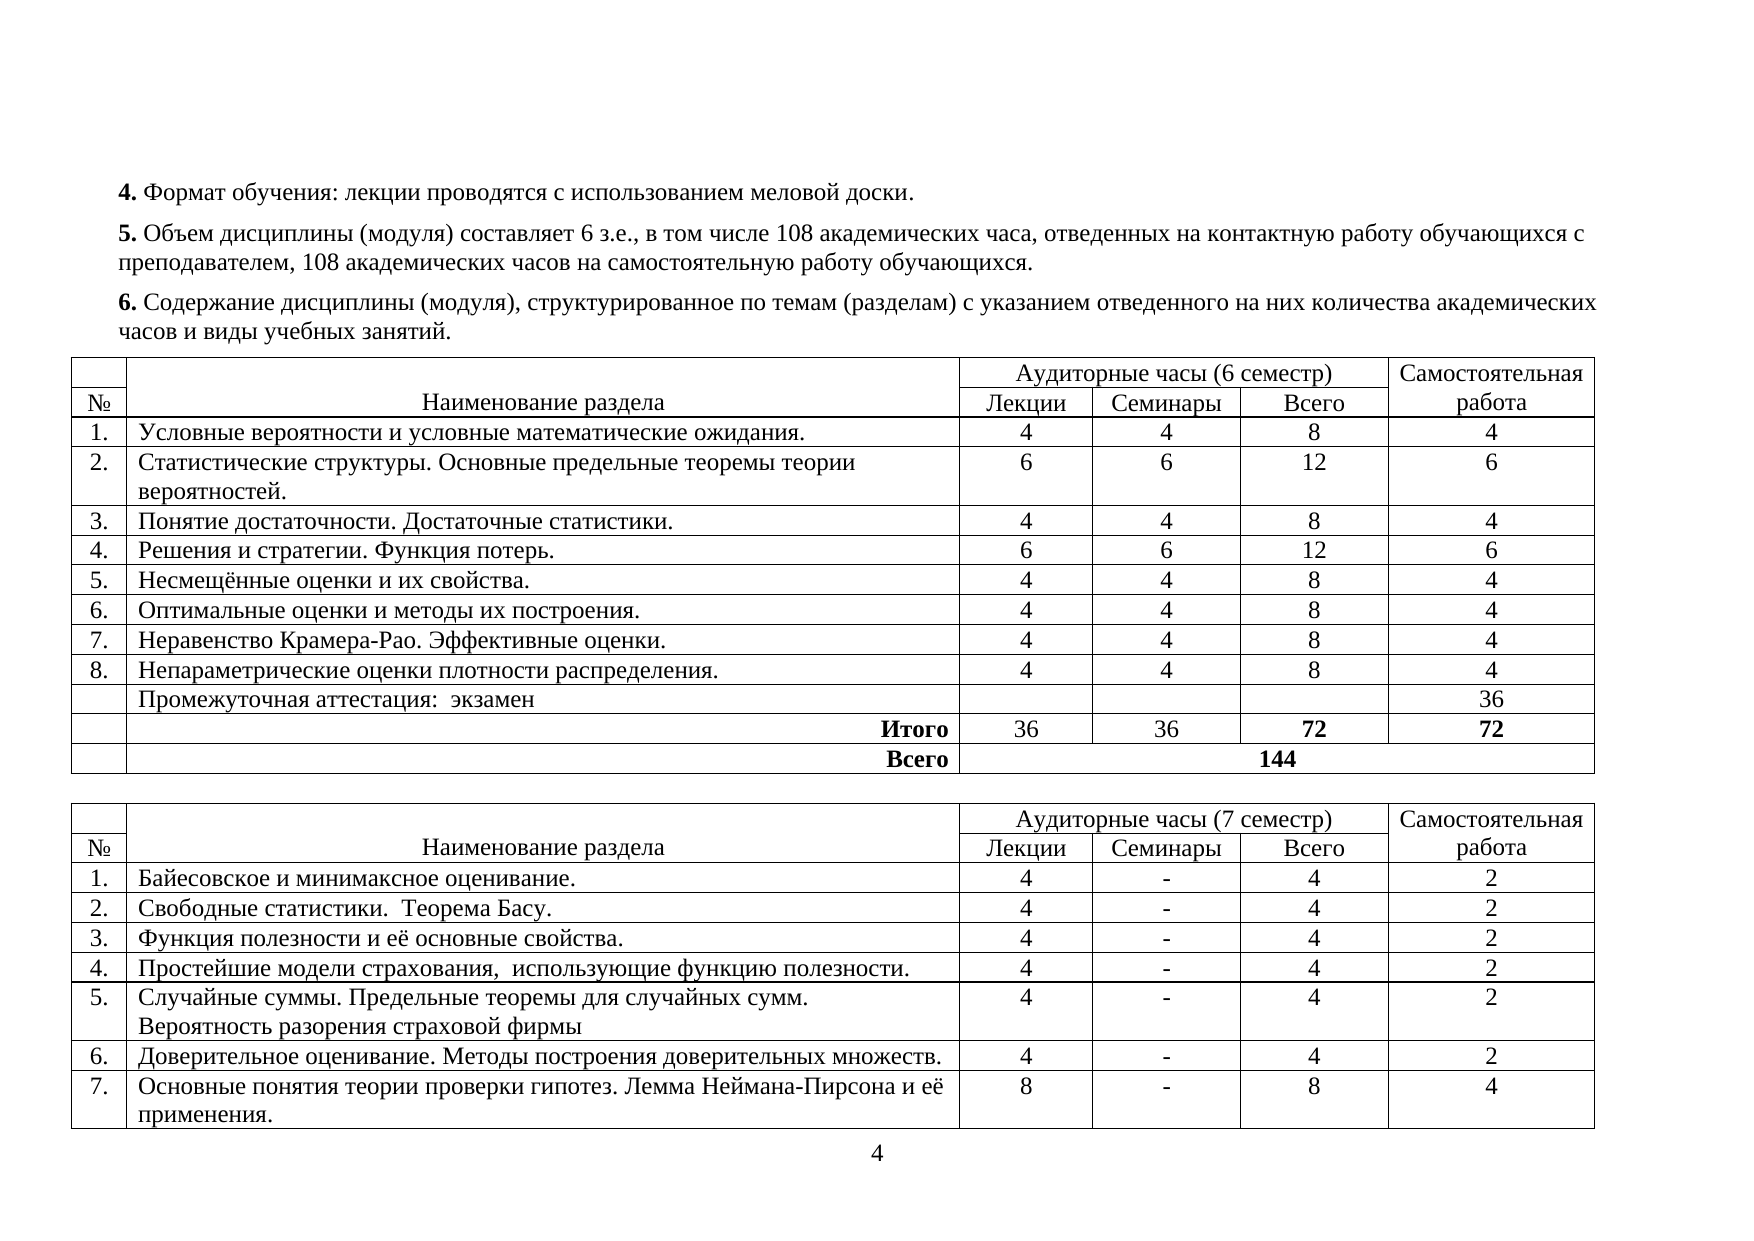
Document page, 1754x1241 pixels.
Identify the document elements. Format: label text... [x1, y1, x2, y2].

text 6. Содержание дисциплины (модуля), структурированное по темам (разделам) с указанием отведенного на них количества академических часов и виды учебных занятий. [118, 287, 1636, 345]
table_cell 4 [960, 625, 1092, 654]
table_cell 8 [1241, 655, 1388, 683]
table_cell Неравенство Крамера-Рао. Эффективные оценки. [127, 625, 959, 654]
table_cell Случайные суммы. Предельные теоремы для случайных сумм. Вероятность разорения страховой фирмы [127, 983, 959, 1040]
text 5. Объем дисциплины (модуля) составляет 6 з.е., в том числе 108 академических часа, отведенных на контактную работу обучающихся с преподавателем, 108 академических часов на самостоятельную работу обучающихся. [118, 218, 1636, 275]
table_cell 2 [1389, 1041, 1594, 1070]
table_cell 6. [72, 595, 126, 624]
table_cell 8 [960, 1071, 1092, 1128]
table_cell 4 [960, 595, 1092, 624]
table_cell 4 [1389, 625, 1594, 654]
table_cell Семинары [1093, 388, 1240, 416]
table_header [72, 804, 126, 832]
table_cell Семинары [1093, 834, 1240, 862]
table_cell Промежуточная аттестация: экзамен [127, 685, 959, 713]
table_cell 2 [1389, 983, 1594, 1040]
table_cell Оптимальные оценки и методы их построения. [127, 595, 959, 624]
table_cell 6 [960, 536, 1092, 564]
table_cell Всего [1241, 388, 1388, 416]
table_cell - [1093, 953, 1240, 981]
table_cell - [1093, 1071, 1240, 1128]
table_cell Доверительное оценивание. Методы построения доверительных множеств. [127, 1041, 959, 1070]
table_cell 12 [1241, 447, 1388, 505]
table_cell 2 [1389, 893, 1594, 922]
table_cell 4 [1241, 983, 1388, 1040]
table_cell [72, 744, 126, 773]
table_cell 4 [960, 655, 1092, 683]
table_cell 4 [1389, 655, 1594, 683]
table_cell Понятие достаточности. Достаточные статистики. [127, 506, 959, 534]
table_cell 1. [72, 863, 126, 892]
table_cell 5. [72, 983, 126, 1040]
table_cell 4 [1093, 625, 1240, 654]
table_cell 7. [72, 1071, 126, 1128]
table_cell 4 [1389, 565, 1594, 594]
table_cell 6. [72, 1041, 126, 1070]
table_cell 2. [72, 893, 126, 922]
table_cell Статистические структуры. Основные предельные теоремы теории вероятностей. [127, 447, 959, 505]
table_cell 4 [960, 983, 1092, 1040]
table_cell 4 [960, 923, 1092, 952]
table_header Аудиторные часы (7 семестр) [960, 804, 1388, 832]
table_cell 8 [1241, 625, 1388, 654]
table_cell 7. [72, 625, 126, 654]
table_cell 2 [1389, 953, 1594, 981]
table_cell Решения и стратегии. Функция потерь. [127, 536, 959, 564]
table_cell 4 [1389, 418, 1594, 446]
table_cell 4 [1241, 1041, 1388, 1070]
table_cell 4 [1241, 893, 1388, 922]
table_cell [72, 685, 126, 713]
table_cell [72, 714, 126, 743]
table_cell Простейшие модели страхования, использующие функцию полезности. [127, 953, 959, 981]
table_cell 6 [1389, 447, 1594, 505]
table_cell - [1093, 923, 1240, 952]
table_cell 4 [1093, 418, 1240, 446]
table_header Самостоятельная работа [1389, 804, 1594, 862]
table_cell Лекции [960, 834, 1092, 862]
table_cell 72 [1241, 714, 1388, 743]
table_cell 2 [1389, 923, 1594, 952]
table_header [72, 358, 126, 387]
table_cell 4 [960, 893, 1092, 922]
table_cell [1241, 685, 1388, 713]
table_cell 4 [1093, 506, 1240, 534]
table_cell 4 [1389, 506, 1594, 534]
table_cell 8 [1241, 565, 1388, 594]
table_cell [1093, 685, 1240, 713]
table_cell Функция полезности и её основные свойства. [127, 923, 959, 952]
table_cell Всего [127, 744, 959, 773]
table_cell Несмещённые оценки и их свойства. [127, 565, 959, 594]
table_cell 8 [1241, 506, 1388, 534]
table_cell 4 [960, 565, 1092, 594]
table_cell 4. [72, 953, 126, 981]
table_cell - [1093, 863, 1240, 892]
table_cell 4. [72, 536, 126, 564]
table_cell 4 [1093, 595, 1240, 624]
table_cell 6 [960, 447, 1092, 505]
table_cell - [1093, 893, 1240, 922]
table_cell 2 [1389, 863, 1594, 892]
table_header Аудиторные часы (6 семестр) [960, 358, 1388, 387]
table_cell 8. [72, 655, 126, 683]
table_cell 4 [1093, 655, 1240, 683]
table_cell 36 [960, 714, 1092, 743]
table_cell Основные понятия теории проверки гипотез. Лемма Неймана-Пирсона и её применения. [127, 1071, 959, 1128]
table_cell 4 [960, 953, 1092, 981]
table_cell 4 [960, 863, 1092, 892]
table_header Наименование раздела [127, 804, 959, 862]
table_cell 2. [72, 447, 126, 505]
table_cell Итого [127, 714, 959, 743]
table_cell 8 [1241, 1071, 1388, 1128]
table_cell 4 [1389, 1071, 1594, 1128]
table_cell 144 [960, 744, 1594, 773]
table_cell 12 [1241, 536, 1388, 564]
table_cell 4 [1241, 923, 1388, 952]
table_cell 8 [1241, 418, 1388, 446]
table_cell Непараметрические оценки плотности распределения. [127, 655, 959, 683]
table_cell 6 [1093, 447, 1240, 505]
table_cell 36 [1389, 685, 1594, 713]
table_cell 4 [960, 418, 1092, 446]
table_header Самостоятельная работа [1389, 358, 1594, 416]
table_cell № [72, 834, 126, 862]
table_cell 6 [1093, 536, 1240, 564]
table_cell Свободные статистики. Теорема Басу. [127, 893, 959, 922]
table_cell 8 [1241, 595, 1388, 624]
table_cell Байесовское и минимаксное оценивание. [127, 863, 959, 892]
table_cell - [1093, 983, 1240, 1040]
table_cell 1. [72, 418, 126, 446]
table_cell 4 [1093, 565, 1240, 594]
table_cell Лекции [960, 388, 1092, 416]
table_cell 3. [72, 506, 126, 534]
table_cell 4 [1241, 863, 1388, 892]
table_cell 4 [960, 1041, 1092, 1070]
table_cell Условные вероятности и условные математические ожидания. [127, 418, 959, 446]
table_cell Всего [1241, 834, 1388, 862]
table_cell 4 [1241, 953, 1388, 981]
table_cell № [72, 388, 126, 416]
table_cell - [1093, 1041, 1240, 1070]
table_cell [960, 685, 1092, 713]
table_header Наименование раздела [127, 358, 959, 416]
table_cell 3. [72, 923, 126, 952]
table_cell 72 [1389, 714, 1594, 743]
table_cell 5. [72, 565, 126, 594]
text 4. Формат обучения: лекции проводятся с использованием меловой доски. [118, 177, 1636, 206]
table_cell 4 [960, 506, 1092, 534]
table_cell 6 [1389, 536, 1594, 564]
table_cell 36 [1093, 714, 1240, 743]
table_cell 4 [1389, 595, 1594, 624]
